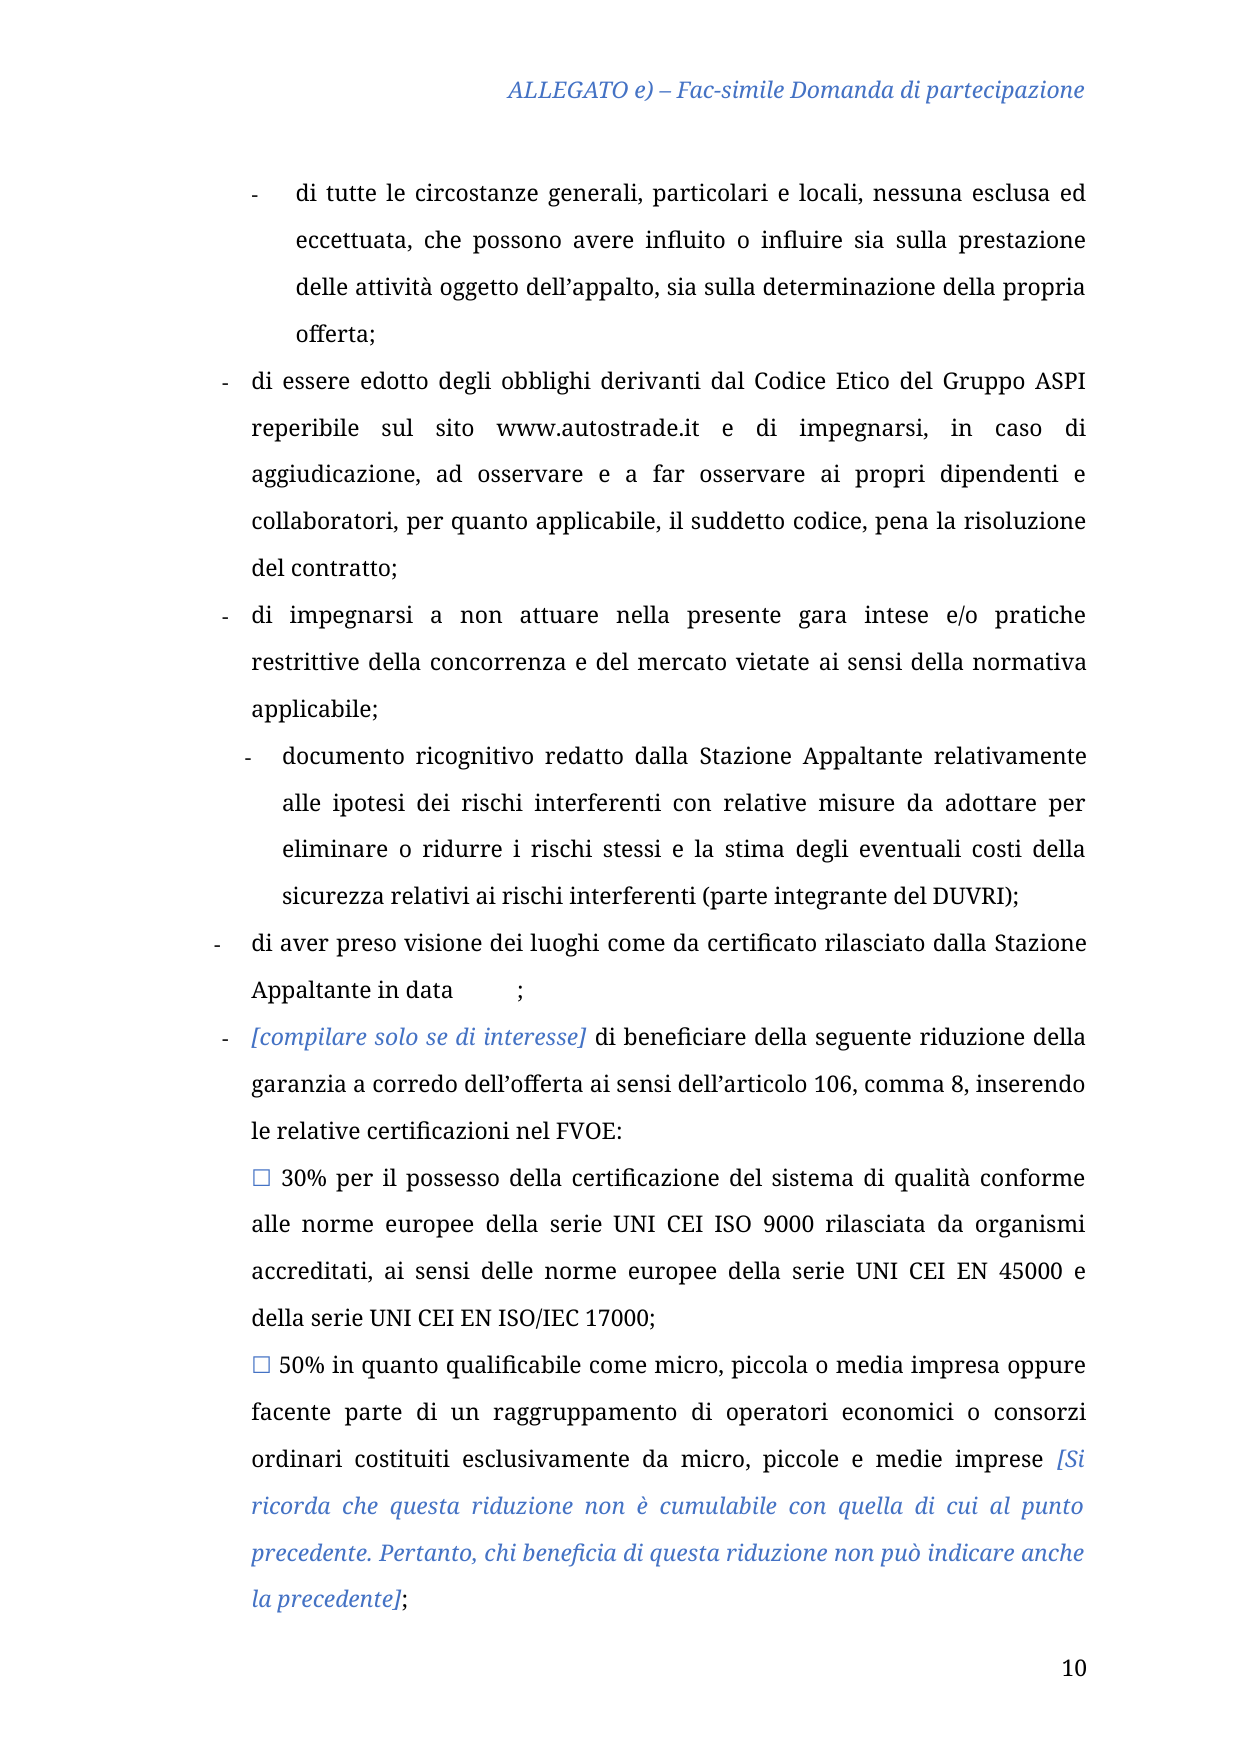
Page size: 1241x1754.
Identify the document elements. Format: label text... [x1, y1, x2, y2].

list documento ricognitivo redatto dalla Stazione Appaltante relativamente alle ipotesi dei rischi interferenti con relative misure da adottare per eliminare o ridurre i rischi stessi e la stima degli eventuali costi della sicurezza relativi ai rischi interferenti (parte integrante del DUVRI); [244, 740, 1087, 912]
list 50% in quanto qualificabile come micro, piccola o media impresa oppure facente parte di un raggruppamento di operatori economici o consorzi ordinari costituiti esclusivamente da micro, piccole e medie imprese [Si ricorda che questa riduzione non è cumulabile con quella di cui al punto precedente. Pertanto, chi beneficia di questa riduzione non può indicare anche la precedente]; [251, 1349, 1087, 1615]
list di tutte le circostanze generali, particolari e locali, nessuna esclusa ed eccettuata, che possono avere influito o influire sia sulla prestazione delle attività oggetto dell’appalto, sia sulla determinazione della propria offerta; [251, 177, 1087, 349]
list [compilare solo se di interesse] di beneficiare della seguente riduzione della garanzia a corredo dell’offerta ai sensi dell’articolo 106, comma 8, inserendo le relative certificazioni nel FVOE: [222, 1021, 1087, 1146]
list 30% per il possesso della certificazione del sistema di qualità conforme alle norme europee della serie UNI CEI ISO 9000 rilasciata da organismi accreditati, ai sensi delle norme europee della serie UNI CEI EN 45000 e della serie UNI CEI EN ISO/IEC 17000; [251, 1162, 1087, 1333]
list di essere edotto degli obblighi derivanti dal Codice Etico del Gruppo ASPI reperibile sul sito www.autostrade.it e di impegnarsi, in caso di aggiudicazione, ad osservare e a far osservare ai propri dipendenti e collaboratori, per quanto applicabile, il suddetto codice, pena la risoluzione del contratto; [222, 365, 1087, 583]
list di impegnarsi a non attuare nella presente gara intese e/o pratiche restrittive della concorrenza e del mercato vietate ai sensi della normativa applicabile; [222, 599, 1087, 724]
list di aver preso visione dei luoghi come da certificato rilasciato dalla Stazione Appaltante in data ; [214, 927, 1087, 1005]
